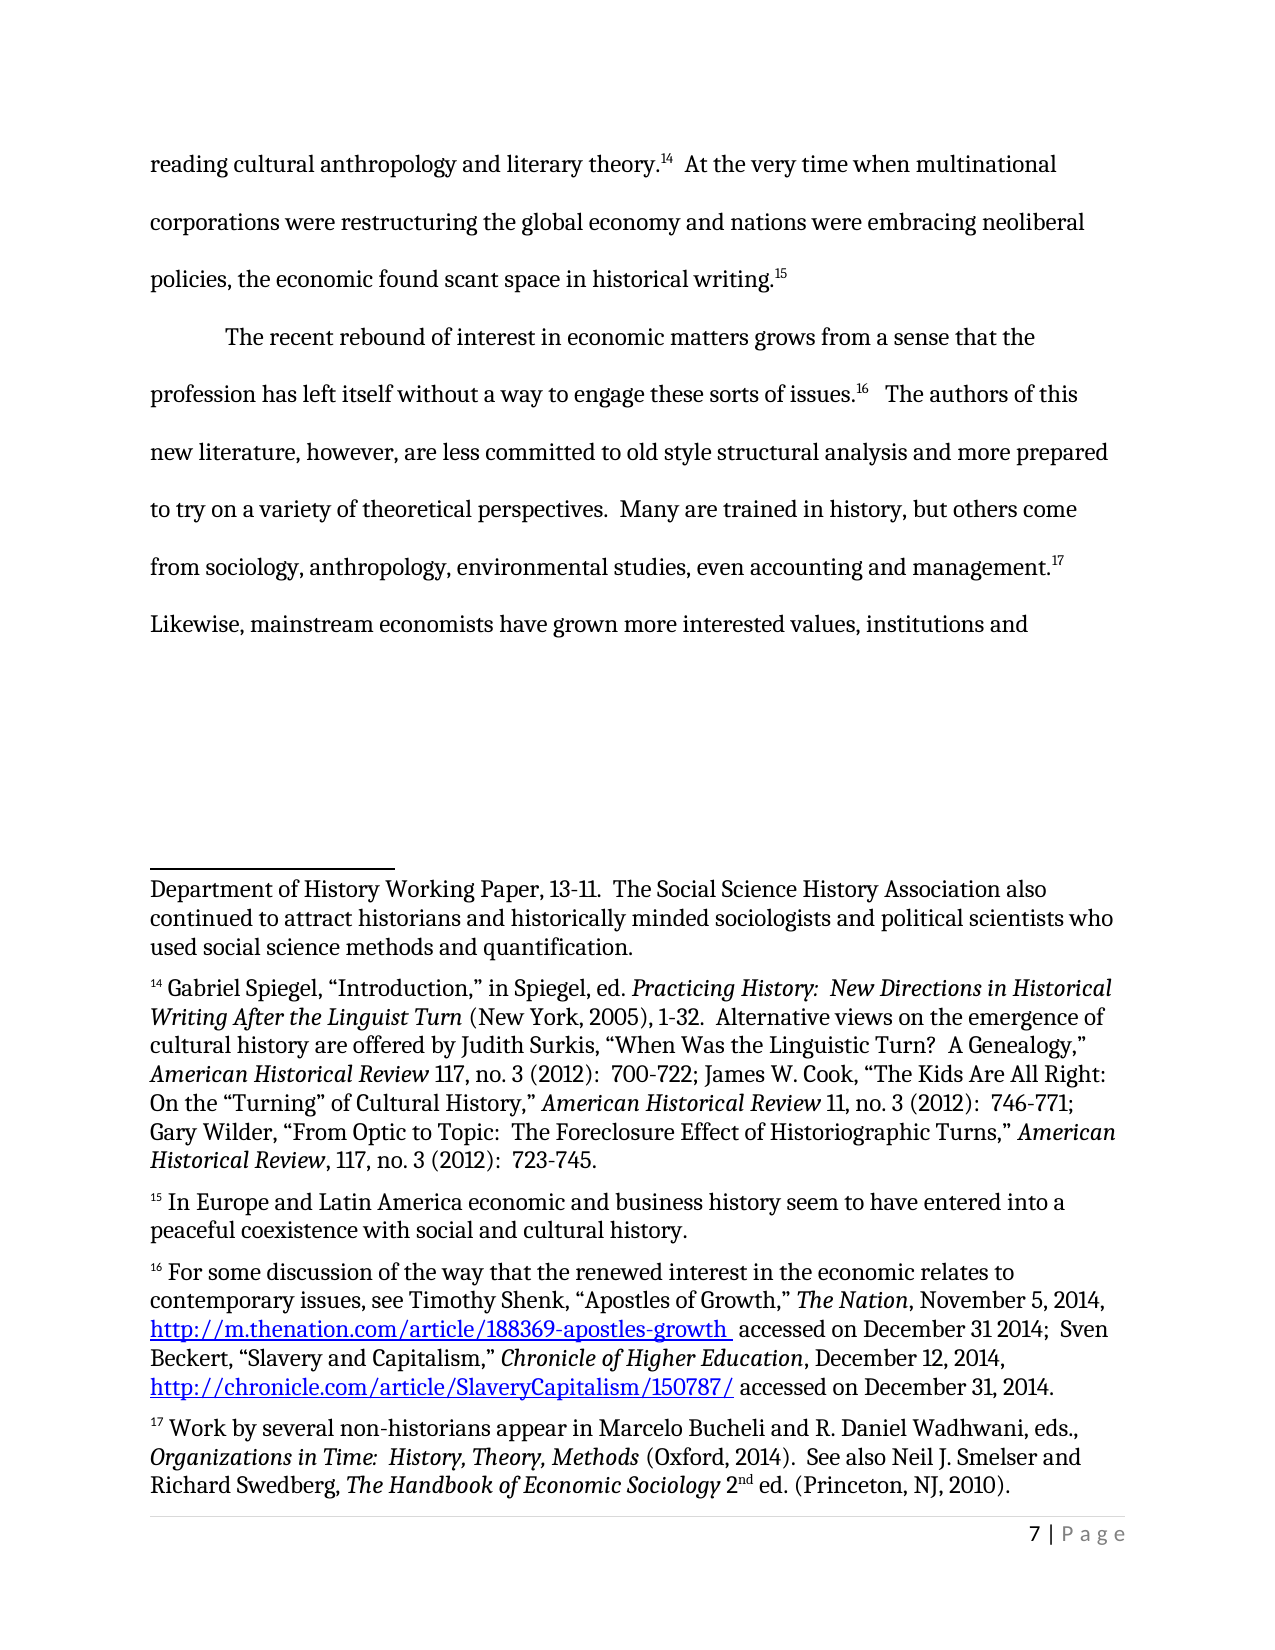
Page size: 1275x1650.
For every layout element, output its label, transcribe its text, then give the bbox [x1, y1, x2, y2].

text The recent rebound of interest in economic matters grows from a sense that the profession has left itself without a way to engage these sorts of issues. The authors of this new literature, however, are less committed to old style structural analysis and more prepared to try on a variety of theoretical perspectives. Many are trained in history, but others come from sociology, anthropology, environmental studies, even accounting and management. Likewise, mainstream economists have grown more interested values, institutions and politics. The result has been something of a cross-disciplinary convergence in economic history, though with important differences in methods and interpretations. [150, 322, 1125, 696]
text As historians’ confidence in the base importance of material structures declined, so too did their interest in the economy. Labor historians looked outside of the workspace and studied communities and identities. Social historians turned their attention from class to language. New cultural historians interrogated texts and read systems of signs to understand the mental world of people in the past, even the inarticulate, subordinated, and anonymous. Post structuralists also challenged the positivist, empirical methods favored by economic historians. They pointed to the inevitably intertextual nature of what had been assumed to be objective evidence, and they deconstructed what had been taken as ahistorical categories, such as gender. Cliometricians and business historians, on the other hand, remained loyal to structural history and positivist methodology, affording them little connection with the move to subjectivity and semiotics. Economic theory lost status with most historians, who were now reading cultural anthropology and literary theory. At the very time when multinational corporations were restructuring the global economy and nations were embracing neoliberal policies, the economic found scant space in historical writing. [150, 150, 1125, 294]
